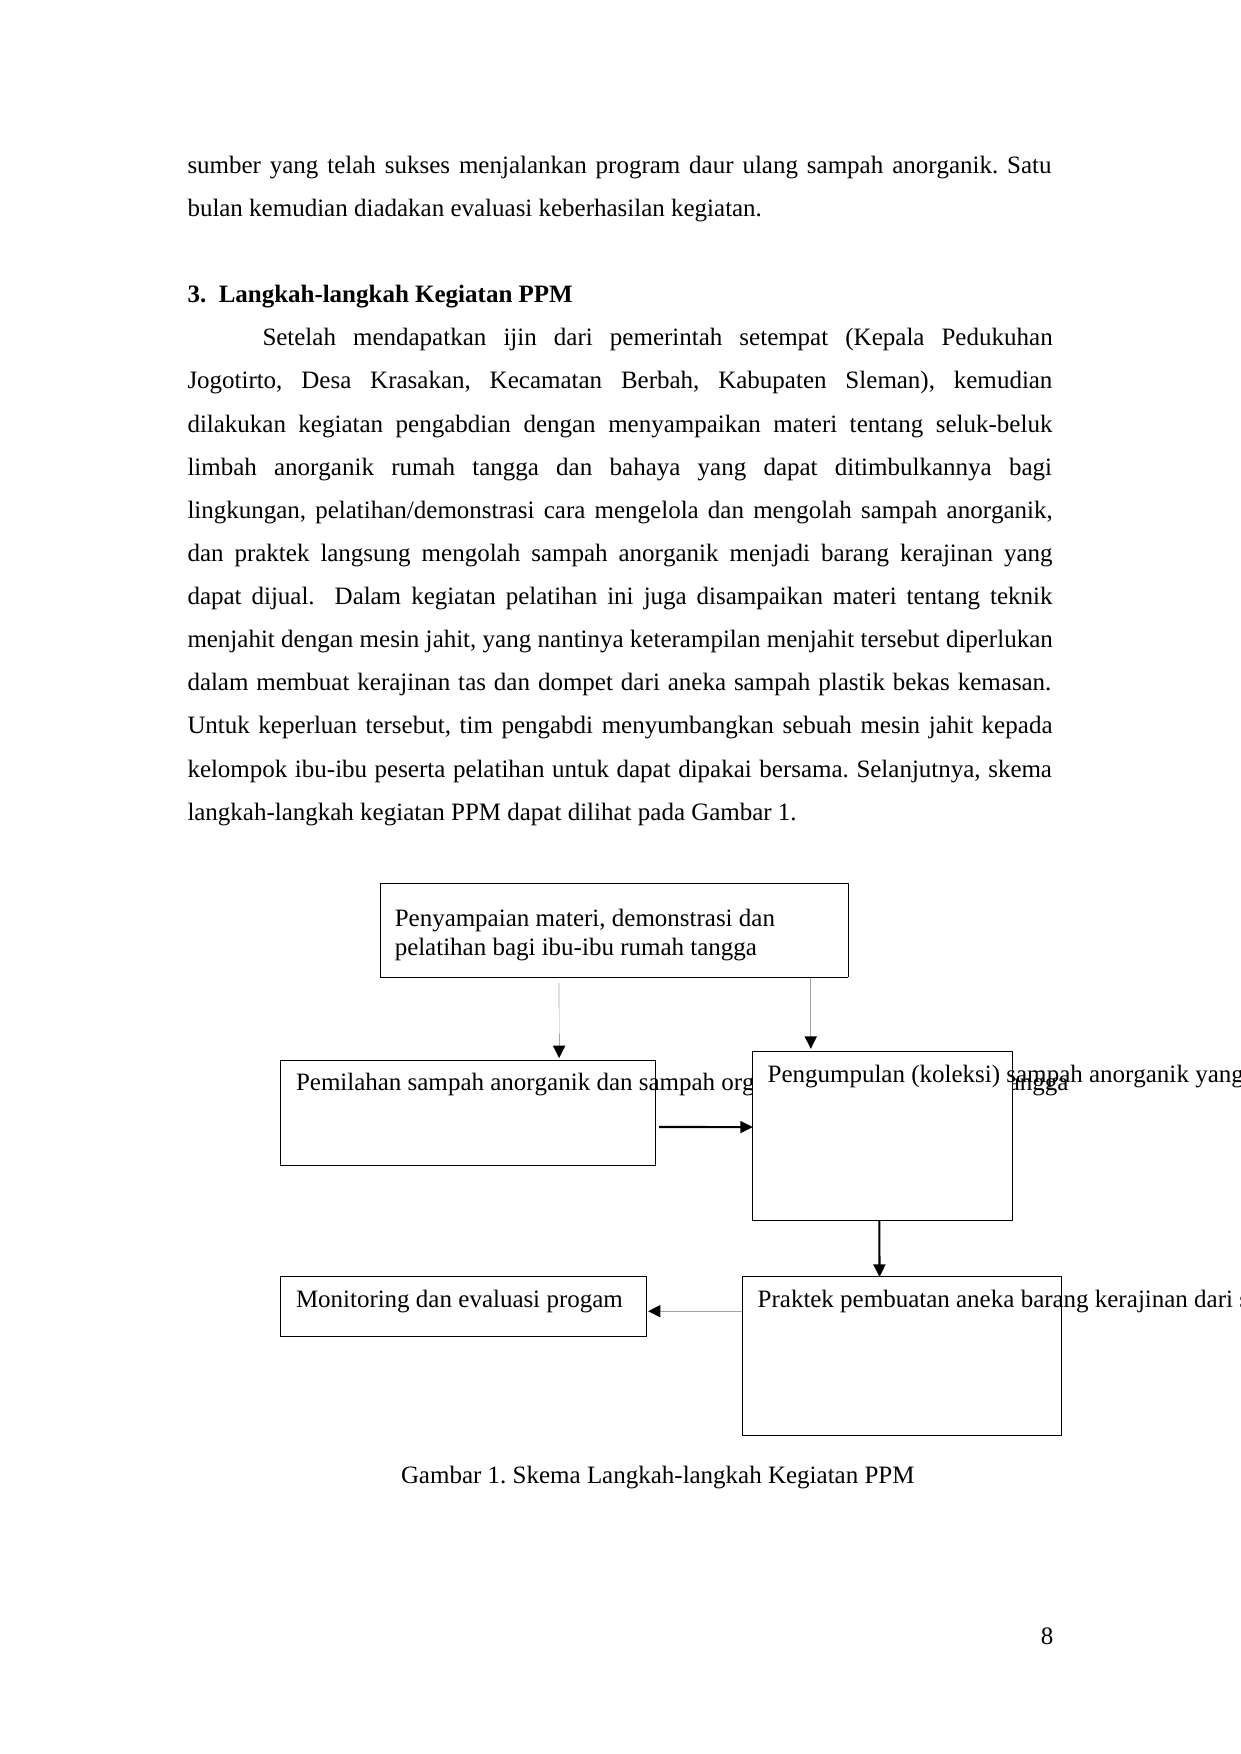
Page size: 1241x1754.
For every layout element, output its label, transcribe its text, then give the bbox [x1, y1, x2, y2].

text 3. Langkah-langkah Kegiatan PPM [187, 279, 1053, 308]
text Gambar 1. Skema Langkah-langkah Kegiatan PPM [187, 1460, 1053, 1489]
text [187, 150, 1053, 222]
text Setelah mendapatkan ijin dari pemerintah setempat (Kepala Pedukuhan Jogotirto, Desa Krasakan, Kecamatan Berbah, Kabupaten Sleman), kemudian dilakukan kegiatan pengabdian dengan menyampaikan materi tentang seluk-beluk limbah anorganik rumah tangga dan bahaya yang dapat ditimbulkannya bagi lingkungan, pelatihan/demonstrasi cara mengelola dan mengolah sampah anorganik, dan praktek langsung mengolah sampah anorganik menjadi barang kerajinan yang dapat dijual. Dalam kegiatan pelatihan ini juga disampaikan materi tentang teknik menjahit dengan mesin jahit, yang nantinya keterampilan menjahit tersebut diperlukan dalam membuat kerajinan tas dan dompet dari aneka sampah plastik bekas kemasan. Untuk keperluan tersebut, tim pengabdi menyumbangkan sebuah mesin jahit kepada kelompok ibu-ibu peserta pelatihan untuk dapat dipakai bersama. Selanjutnya, skema langkah-langkah kegiatan PPM dapat dilihat pada Gambar 1. [187, 322, 1053, 826]
